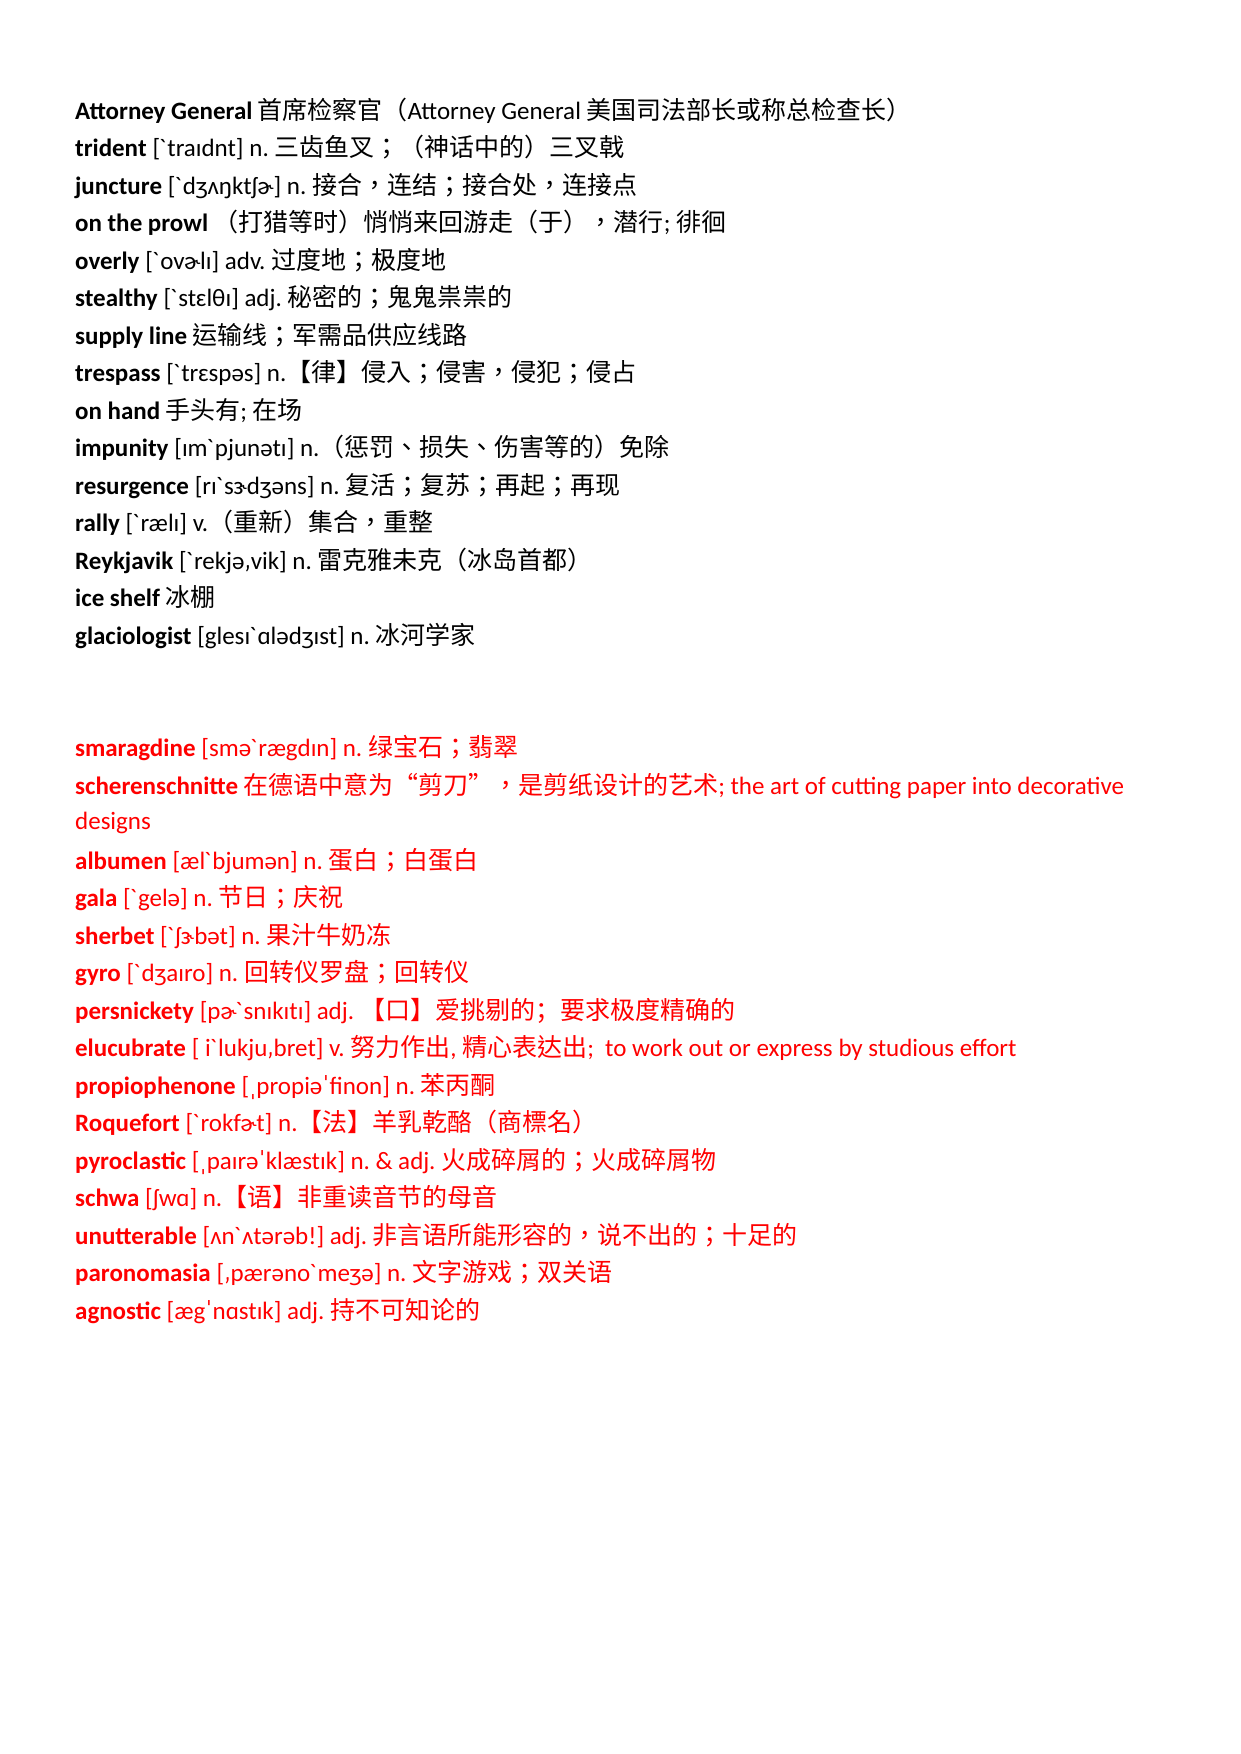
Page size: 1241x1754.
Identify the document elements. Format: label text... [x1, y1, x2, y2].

text glaciologist [glesɪˋɑlədʒɪst] n. 冰河学家 [75, 614, 1165, 652]
text unutterable [ʌnˋʌtərəb!] adj. 非言语所能形容的，说不出的；十足的 [75, 1214, 1165, 1252]
text rally [ˋrælɪ] v.（重新）集合，重整 [75, 502, 1165, 539]
text impunity [ɪmˋpjunətɪ] n.（惩罚、损失、伤害等的）免除 [75, 427, 1165, 464]
text juncture [ˋdʒʌŋktʃɚ] n. 接合，连结；接合处，连接点 [75, 164, 1165, 202]
text on hand手头有; 在场 [75, 389, 1165, 427]
text gyro [ˋdʒaɪro] n. 回转仪罗盘；回转仪 [75, 952, 1165, 989]
text Reykjavik [ˋrekjə͵vik] n. 雷克雅未克（冰岛首都） [75, 539, 1165, 577]
text supply line运输线；军需品供应线路 [75, 314, 1165, 352]
text stealthy [ˋstɛlθɪ] adj. 秘密的；鬼鬼祟祟的 [75, 277, 1165, 314]
text agnostic [ægˈnɑstɪk] adj. 持不可知论的 [75, 1289, 1165, 1327]
text gala [ˋgelə] n. 节日；庆祝 [75, 877, 1165, 914]
text resurgence [rɪˋsɝdʒəns] n. 复活；复苏；再起；再现 [75, 464, 1165, 502]
text elucubrate [ iˋlukju͵bret] v. 努力作出, 精心表达出; to work out or express by studious effort [75, 1027, 1165, 1064]
text scherenschnitte在德语中意为“剪刀”，是剪纸设计的艺术; the art of cutting paper into decorative designs [75, 764, 1165, 839]
text on the prowl （打猎等时）悄悄来回游走（于），潜行; 徘徊 [75, 202, 1165, 239]
text smaragdine [sməˋrægdɪn] n. 绿宝石；翡翠 [75, 727, 1165, 764]
text trespass [ˋtrɛspəs] n.【律】侵入；侵害，侵犯；侵占 [75, 352, 1165, 389]
text overly [ˋovɚlɪ] adv. 过度地；极度地 [75, 239, 1165, 277]
text trident [ˋtraɪdnt] n. 三齿鱼叉；（神话中的）三叉戟 [75, 127, 1165, 164]
text Attorney General首席检察官（Attorney General美国司法部长或称总检查长） [75, 89, 1165, 127]
text ice shelf冰棚 [75, 577, 1165, 614]
text Roquefort [ˋrokfɚt] n.【法】羊乳乾酪（商標名） [75, 1102, 1165, 1139]
text paronomasia [͵pærənoˋmeʒə] n. 文字游戏；双关语 [75, 1252, 1165, 1289]
text albumen [ælˋbjumən] n. 蛋白；白蛋白 [75, 839, 1165, 877]
text propiophenone [ˌpropiəˈfinon] n. 苯丙酮 [75, 1064, 1165, 1102]
text schwa [ʃwɑ] n.【语】非重读音节的母音 [75, 1177, 1165, 1214]
text sherbet [ˋʃɝbət] n. 果汁牛奶冻 [75, 914, 1165, 952]
text pyroclastic [ˌpaɪrəˈklæstɪk] n. & adj. 火成碎屑的；火成碎屑物 [75, 1139, 1165, 1177]
text persnickety [pɚˋsnɪkɪtɪ] adj. 【口】爱挑剔的；要求极度精确的 [75, 989, 1165, 1027]
